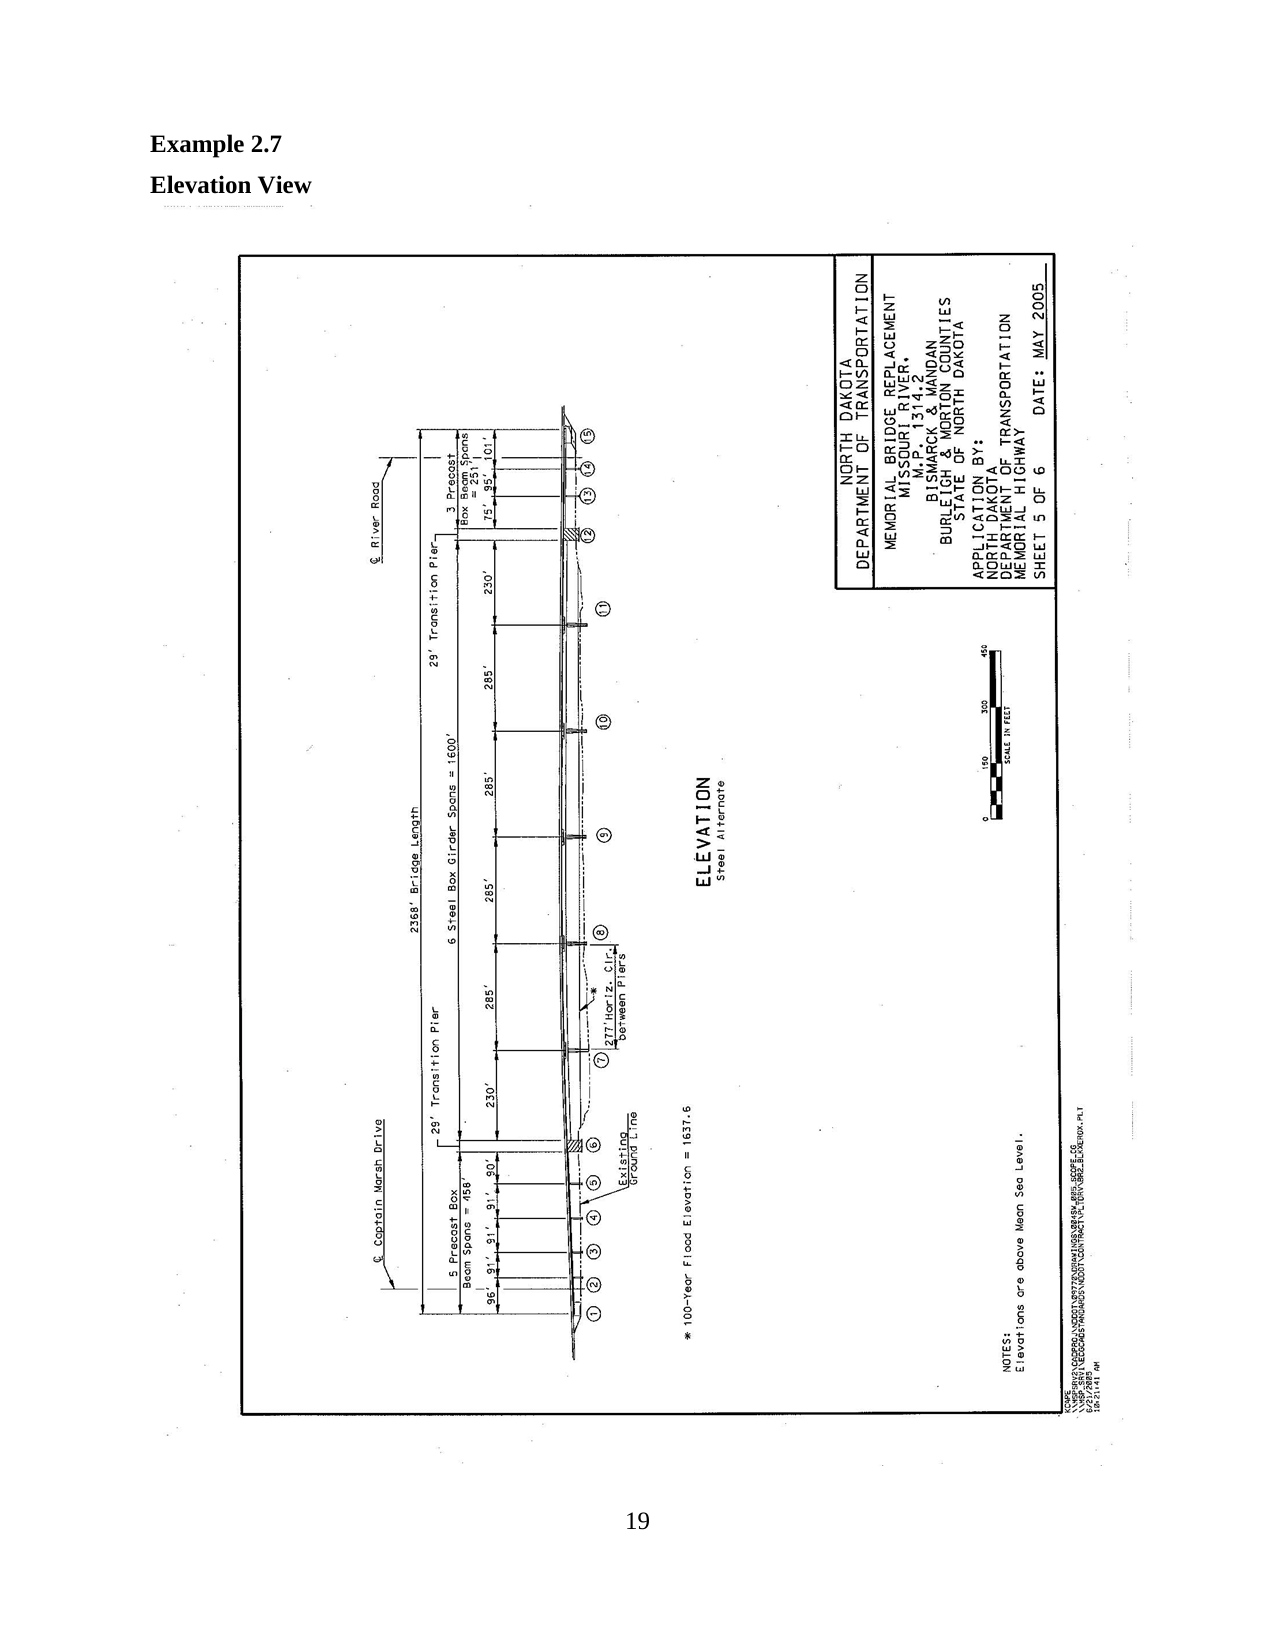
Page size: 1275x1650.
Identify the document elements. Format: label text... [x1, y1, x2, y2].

text Example 2.7 [150, 129, 1125, 157]
picture [161, 204, 1139, 1467]
text Elevation View [150, 170, 1125, 199]
